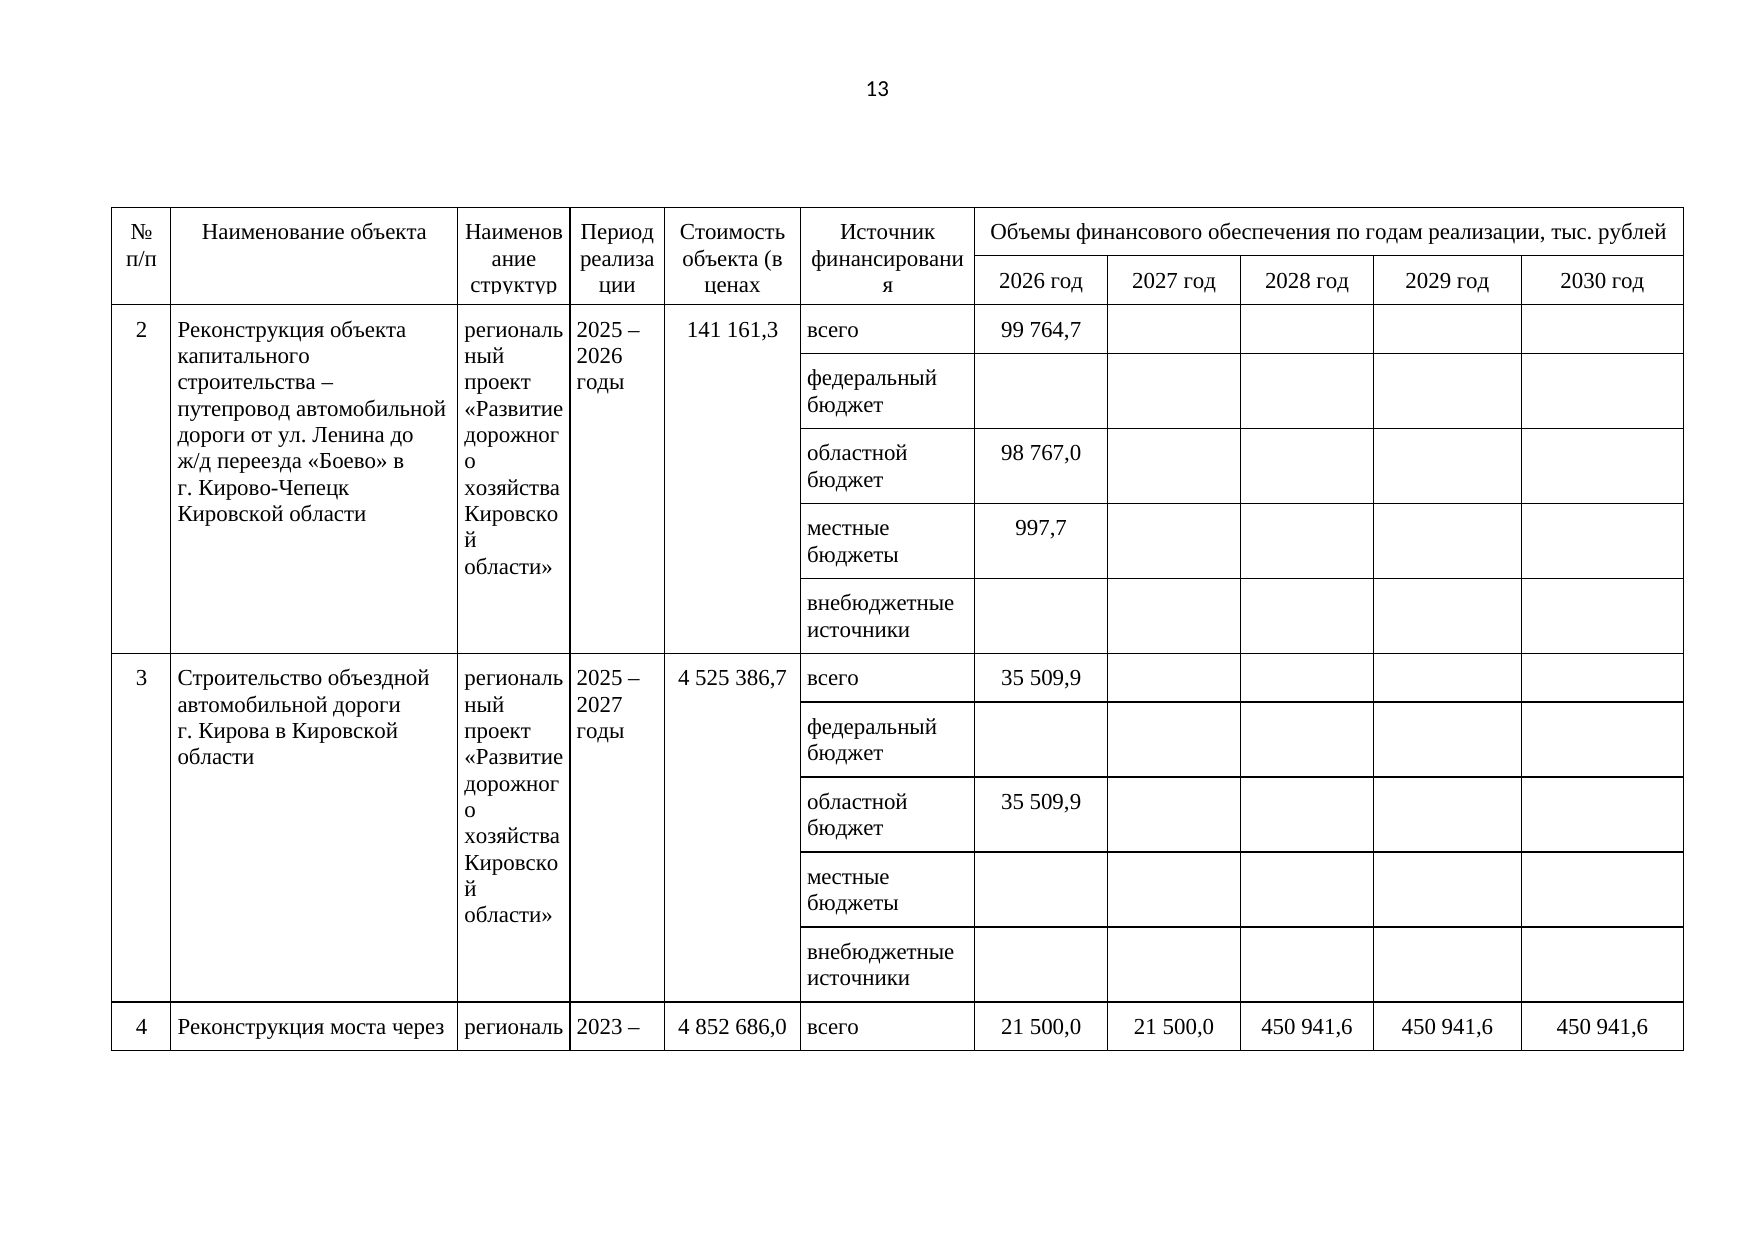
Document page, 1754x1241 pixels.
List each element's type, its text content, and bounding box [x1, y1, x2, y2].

table_cell 997,7 [975, 504, 1107, 578]
table_header Наименование структурного элемента [458, 208, 569, 304]
table_cell [1241, 504, 1373, 578]
table_cell региональный проект «Развитие дорожного хозяйства Кировской области» [458, 305, 569, 653]
table_cell [1522, 429, 1683, 503]
table_cell [1108, 354, 1240, 428]
table_cell [1241, 305, 1373, 353]
table_cell 2027 год [1108, 256, 1240, 304]
table_header Период реализации объекта [571, 208, 664, 304]
table_cell [975, 703, 1107, 776]
table_cell 35 509,9 [975, 778, 1107, 851]
table_cell местные бюджеты [801, 504, 974, 578]
table_cell [1108, 654, 1240, 701]
table_cell 2030 год [1522, 256, 1683, 304]
table_cell федеральный бюджет [801, 703, 974, 776]
table_cell [1241, 354, 1373, 428]
table_cell 450 941,6 [1241, 1003, 1373, 1050]
table_cell [1374, 354, 1521, 428]
table_cell [1374, 504, 1521, 578]
table_cell [1374, 429, 1521, 503]
table_header Наименование объекта [171, 208, 457, 304]
table_cell 4 [112, 1003, 170, 1050]
table_cell [1241, 654, 1373, 701]
table_cell [1241, 703, 1373, 776]
table_cell местные бюджеты [801, 853, 974, 926]
table_cell 3 [112, 654, 170, 1001]
table_cell 21 500,0 [975, 1003, 1107, 1050]
table_cell 2 [112, 305, 170, 653]
table_cell [1374, 928, 1521, 1001]
table_cell [1374, 778, 1521, 851]
table_cell [1241, 579, 1373, 653]
table_cell всего [801, 654, 974, 701]
table_cell [1241, 429, 1373, 503]
table_cell 2029 год [1374, 256, 1521, 304]
table_cell региональный проект «Развитие дорожного хозяйства Кировской области» [458, 654, 569, 1001]
table_cell [1522, 654, 1683, 701]
table_cell [1522, 504, 1683, 578]
table_cell [1108, 703, 1240, 776]
table_cell [1374, 305, 1521, 353]
table_cell Реконструкция объекта капитального строительства – путепровод автомобильной дороги от ул. Ленина до ж/д переезда «Боево» в г. Кирово-Чепецк Кировской области [171, 305, 457, 653]
table_cell 2025 –2027 годы [571, 654, 664, 1001]
table_cell 2028 год [1241, 256, 1373, 304]
table_cell 99 764,7 [975, 305, 1107, 353]
table_cell [975, 853, 1107, 926]
table_cell областной бюджет [801, 778, 974, 851]
table_header Объемы финансового обеспечения по годам реализации, тыс. рублей [975, 208, 1683, 255]
table_cell [1108, 778, 1240, 851]
table_cell всего [801, 1003, 974, 1050]
table_cell [1522, 354, 1683, 428]
table_cell 450 941,6 [1374, 1003, 1521, 1050]
table_cell 4 525 386,7 [665, 654, 800, 1001]
table_cell [1522, 928, 1683, 1001]
table_cell [1241, 928, 1373, 1001]
table_cell федеральный бюджет [801, 354, 974, 428]
table_cell [1374, 853, 1521, 926]
table_cell [1108, 504, 1240, 578]
table_cell региональный проект «Развитие дорожного хозяйства Кировской области» [458, 1003, 569, 1050]
table_cell областной бюджет [801, 429, 974, 503]
table_header Источник финансирования [801, 208, 974, 304]
table_cell 2025 –2026 годы [571, 305, 664, 653]
table_cell [1108, 305, 1240, 353]
table_cell [1374, 579, 1521, 653]
table_cell внебюджетные источники [801, 579, 974, 653]
table_cell [1522, 853, 1683, 926]
table_cell [1108, 429, 1240, 503]
table_cell 2026 год [975, 256, 1107, 304]
table_cell [1241, 853, 1373, 926]
table_header Стоимость объекта (в ценах существующих лет), тыс. рублей [665, 208, 800, 304]
table_cell 4 852 686,0 [665, 1003, 800, 1050]
table_cell [1522, 305, 1683, 353]
table_cell [1108, 928, 1240, 1001]
table_cell [975, 928, 1107, 1001]
table_cell Строительство объездной автомобильной дороги г. Кирова в Кировской области [171, 654, 457, 1001]
table_cell [1374, 654, 1521, 701]
table_cell [1522, 579, 1683, 653]
table_cell [1522, 703, 1683, 776]
table_cell [1108, 853, 1240, 926]
table_cell [1374, 703, 1521, 776]
table_cell [1108, 579, 1240, 653]
table_cell [1522, 778, 1683, 851]
table_cell [975, 354, 1107, 428]
table_cell [975, 579, 1107, 653]
table_cell 98 767,0 [975, 429, 1107, 503]
table_cell 2023 –2028 годы [571, 1003, 664, 1050]
table_cell [1241, 778, 1373, 851]
table_cell 450 941,6 [1522, 1003, 1683, 1050]
table_cell всего [801, 305, 974, 353]
table_header № п/п [112, 208, 170, 304]
table_cell 21 500,0 [1108, 1003, 1240, 1050]
table_cell 35 509,9 [975, 654, 1107, 701]
table_cell внебюджетные источники [801, 928, 974, 1001]
table_cell 141 161,3 [665, 305, 800, 653]
table_cell Реконструкция моста через реку Пижма на км 137+900 автомобильной дороги Киров – Советск – Яранск с подъездом к г. Яранск в Советском районе [171, 1003, 457, 1050]
